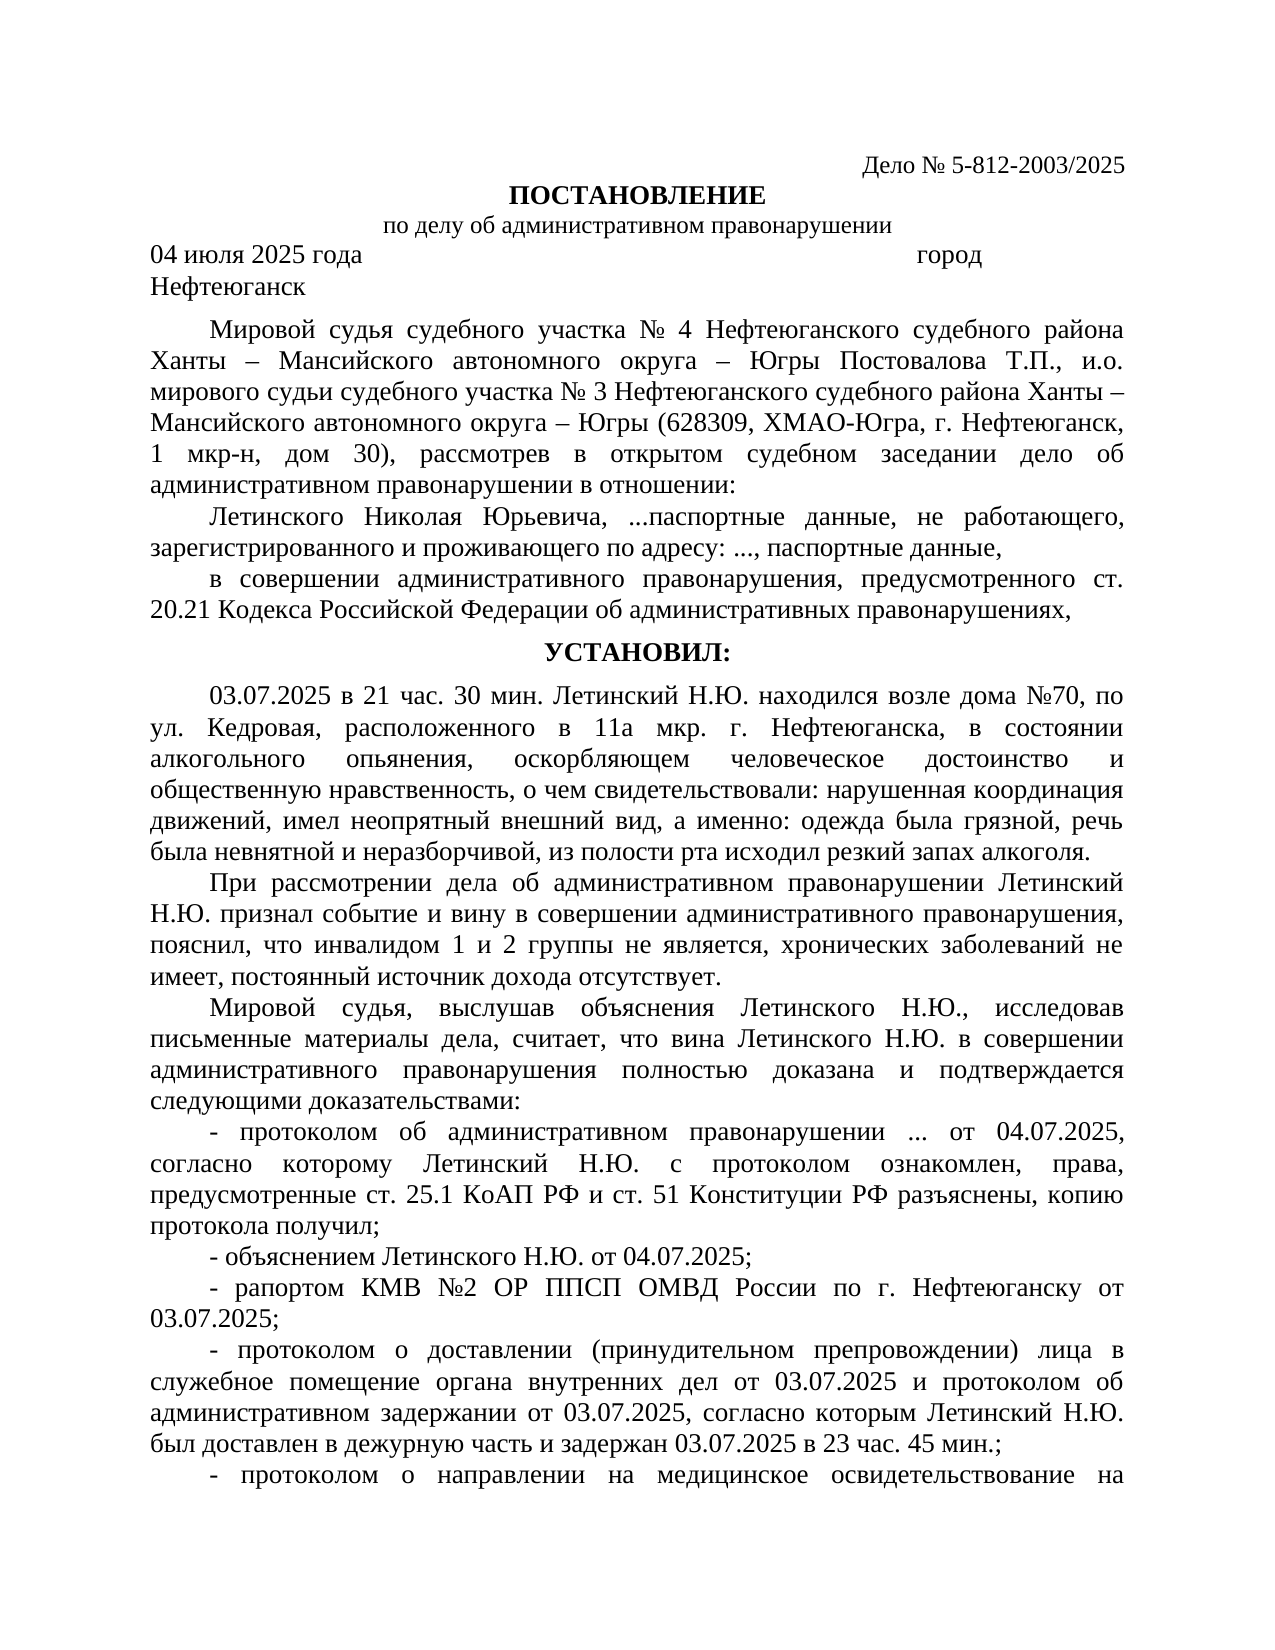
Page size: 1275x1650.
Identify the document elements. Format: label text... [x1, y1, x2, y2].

text Дело № 5-812-2003/2025 [150, 150, 1125, 179]
text в совершении административного правонарушения, предусмотренного ст. 20.21 Кодекса Российской Федерации об административных правонарушениях, [150, 562, 1125, 624]
text - объяснением Летинского Н.Ю. от 04.07.2025; [150, 1240, 1125, 1271]
text по делу об административном правонарушении [150, 210, 1125, 239]
text УСТАНОВИЛ: [150, 636, 1125, 667]
text 04 июля 2025 года город Нефтеюганск [150, 239, 1125, 301]
text Мировой судья судебного участка № 4 Нефтеюганского судебного района Ханты – Мансийского автономного округа – Югры Постовалова Т.П., и.о. мирового судьи судебного участка № 3 Нефтеюганского судебного района Ханты – Мансийского автономного округа – Югры (628309, ХМАО-Югра, г. Нефтеюганск, 1 мкр-н, дом 30), рассмотрев в открытом судебном заседании дело об административном правонарушении в отношении: [150, 313, 1125, 500]
text - протоколом об административном правонарушении ... от 04.07.2025, согласно которому Летинский Н.Ю. с протоколом ознакомлен, права, предусмотренные ст. 25.1 КоАП РФ и ст. 51 Конституции РФ разъяснены, копию протокола получил; [150, 1116, 1125, 1240]
text Летинского Николая Юрьевича, ...паспортные данные, не работающего, зарегистрированного и проживающего по адресу: ..., паспортные данные, [150, 500, 1125, 562]
text Мировой судья, выслушав объяснения Летинского Н.Ю., исследовав письменные материалы дела, считает, что вина Летинского Н.Ю. в совершении административного правонарушения полностью доказана и подтверждается следующими доказательствами: [150, 991, 1125, 1116]
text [150, 1458, 1125, 1489]
text - рапортом КМВ №2 ОР ППСП ОМВД России по г. Нефтеюганску от 03.07.2025; [150, 1271, 1125, 1333]
text - протоколом о доставлении (принудительном препровождении) лица в служебное помещение органа внутренних дел от 03.07.2025 и протоколом об административном задержании от 03.07.2025, согласно которым Летинский Н.Ю. был доставлен в дежурную часть и задержан 03.07.2025 в 23 час. 45 мин.; [150, 1333, 1125, 1458]
text 03.07.2025 в 21 час. 30 мин. Летинский Н.Ю. находился возле дома №70, по ул. Кедровая, расположенного в 11а мкр. г. Нефтеюганска, в состоянии алкогольного опьянения, оскорбляющем человеческое достоинство и общественную нравственность, о чем свидетельствовали: нарушенная координация движений, имел неопрятный внешний вид, а именно: одежда была грязной, речь была невнятной и неразборчивой, из полости рта исходил резкий запах алкоголя. [150, 679, 1125, 866]
text При рассмотрении дела об административном правонарушении Летинский Н.Ю. признал событие и вину в совершении административного правонарушения, пояснил, что инвалидом 1 и 2 группы не является, хронических заболеваний не имеет, постоянный источник дохода отсутствует. [150, 866, 1125, 991]
text ПОСТАНОВЛЕНИЕ [150, 179, 1125, 210]
